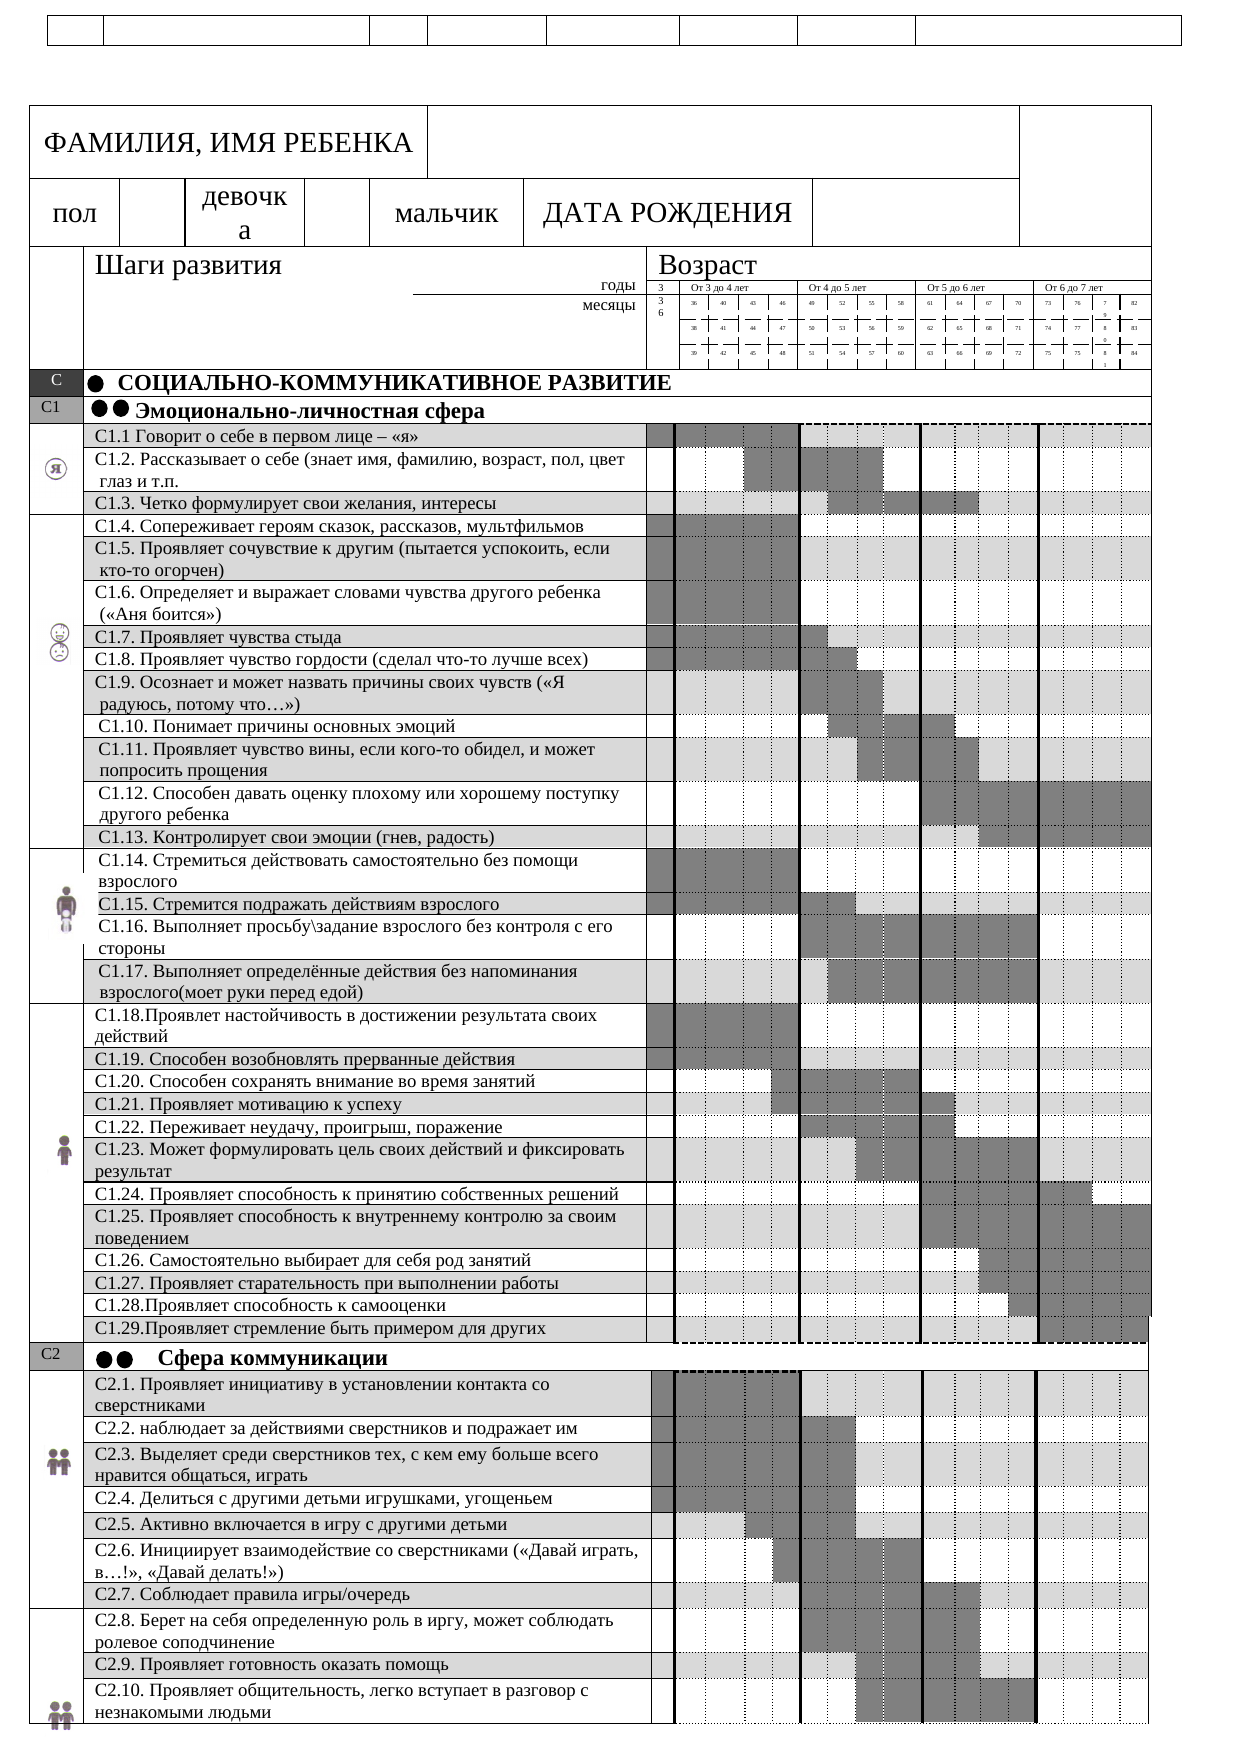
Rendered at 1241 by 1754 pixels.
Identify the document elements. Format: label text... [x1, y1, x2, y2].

table_cell [884, 580, 919, 624]
table_cell [955, 1652, 980, 1678]
table_cell [922, 1115, 955, 1137]
table_cell [1121, 1293, 1151, 1316]
table_cell [1038, 1582, 1064, 1608]
table_cell [744, 1069, 771, 1092]
table_cell [1008, 1678, 1034, 1722]
table_cell [1092, 423, 1121, 447]
table_cell месяцы [413, 295, 646, 368]
table_cell [1064, 1003, 1092, 1047]
table_cell [1008, 1137, 1037, 1181]
table_cell [955, 1371, 980, 1416]
table_cell [955, 1678, 980, 1722]
table_cell С1.3. Четко формулирует свои желания, интересы [84, 492, 646, 514]
table_cell [744, 825, 771, 847]
table_cell [1092, 1486, 1120, 1512]
table_cell 74 [1034, 319, 1063, 343]
table_cell [828, 914, 856, 958]
table_cell [1064, 1047, 1092, 1069]
table_cell [802, 1538, 828, 1582]
table_cell 65 [945, 319, 974, 343]
table_cell [979, 1293, 1008, 1316]
table_cell [1040, 1137, 1064, 1181]
table_cell [771, 714, 798, 737]
table_cell [647, 1138, 673, 1181]
table_cell [1120, 1416, 1148, 1442]
table_cell [1064, 514, 1092, 536]
table_cell [1121, 670, 1151, 714]
table_cell [884, 1652, 921, 1678]
table_cell [922, 1271, 955, 1293]
table_cell [884, 959, 919, 1003]
table_cell [856, 1092, 883, 1114]
table_cell [706, 625, 744, 647]
table_cell [706, 1047, 744, 1069]
table_cell 76 [1063, 295, 1092, 318]
table_cell 63 [916, 344, 945, 368]
table_cell [955, 1003, 979, 1047]
table_cell 59 [886, 319, 915, 343]
table_cell [1008, 1047, 1037, 1069]
table_cell [922, 625, 955, 647]
table_cell [1064, 1137, 1092, 1181]
table_cell [706, 959, 744, 1003]
table_cell [857, 447, 883, 491]
table_cell 79 [1092, 295, 1120, 318]
table_cell [771, 1069, 798, 1092]
table_cell С1.24. Проявляет способность к принятию собственных решений [84, 1183, 646, 1204]
table_cell 73 [1034, 295, 1063, 318]
table_cell [1008, 714, 1037, 737]
table_cell [828, 1512, 856, 1538]
table_cell [1121, 1003, 1151, 1047]
table_cell [979, 647, 1008, 670]
table_cell [979, 1047, 1008, 1069]
table_cell [706, 848, 744, 892]
table_cell [828, 825, 857, 847]
table_cell [1064, 491, 1092, 514]
table_cell [884, 514, 919, 536]
table_cell [744, 892, 771, 914]
table_cell [104, 16, 369, 44]
table_cell мальчик [370, 179, 523, 246]
table_cell [676, 848, 706, 892]
table_cell [1040, 580, 1064, 624]
table_cell [922, 714, 955, 737]
table_cell [652, 1653, 673, 1678]
table_cell [980, 1416, 1008, 1442]
table_cell [771, 1181, 798, 1204]
table_cell [1038, 1652, 1064, 1678]
table_cell [1120, 1486, 1148, 1512]
table_cell [1092, 1678, 1120, 1722]
table_cell [1121, 625, 1151, 647]
table_cell [801, 892, 828, 914]
table_cell [857, 536, 883, 580]
table_cell [676, 647, 706, 670]
table_cell [1008, 625, 1037, 647]
table_cell [706, 1370, 745, 1416]
table_cell [676, 1181, 706, 1204]
table_cell [856, 1371, 883, 1416]
table_cell [1121, 914, 1151, 958]
table_cell 42 [709, 344, 738, 368]
table_cell [922, 1137, 955, 1181]
table_cell С1.29.Проявляет стремление быть примером для других [84, 1317, 646, 1342]
table_cell [955, 1248, 979, 1271]
table_cell [647, 1183, 673, 1204]
table_cell [30, 943, 83, 1003]
table_cell [706, 1442, 745, 1486]
picture [29, 1724, 94, 1748]
table_cell [706, 1486, 745, 1512]
table_cell [922, 892, 955, 914]
table_cell [706, 1293, 744, 1316]
table_cell С1.5. Проявляет сочувствие к другим (пытается успокоить, если кто-то огорчен) [84, 537, 646, 580]
table_cell [706, 1538, 745, 1582]
table_cell [801, 1293, 828, 1316]
table_cell [802, 1582, 828, 1608]
table_cell [922, 1047, 955, 1069]
table_cell [771, 580, 798, 624]
table_cell [1121, 1137, 1151, 1181]
table_cell С1.19. Способен возобновлять прерванные действия [84, 1048, 646, 1069]
table_cell С1.1 Говорит о себе в первом лице – «я» [84, 424, 646, 447]
table_cell [745, 1370, 773, 1416]
table_cell [744, 848, 771, 892]
table_cell [647, 626, 673, 647]
table_cell 67 [975, 295, 1004, 318]
table_cell [1040, 423, 1064, 447]
table_cell [647, 581, 673, 624]
table_cell [676, 1370, 706, 1416]
table_cell пол [30, 179, 119, 246]
table_cell [1008, 1582, 1034, 1608]
table_cell [745, 1608, 773, 1652]
table_cell [1040, 491, 1064, 514]
table_cell [979, 825, 1008, 847]
table_cell [798, 16, 915, 44]
table_cell [652, 1583, 673, 1608]
table_cell [922, 514, 955, 536]
table_cell С1.2. Рассказывает о себе (знает имя, фамилию, возраст, пол, цвет глаз и т.п. [84, 448, 646, 491]
table_cell [955, 625, 979, 647]
table_cell [801, 625, 828, 647]
table_cell [676, 1678, 706, 1722]
table_cell [856, 1652, 883, 1678]
table_cell [884, 1512, 921, 1538]
table_cell 77 [1063, 319, 1092, 343]
table_cell [801, 959, 828, 1003]
table_cell [1008, 1316, 1037, 1342]
table_cell [773, 1538, 799, 1582]
table_cell [1064, 1416, 1092, 1442]
table_cell [1040, 1181, 1064, 1204]
table_cell [370, 16, 427, 44]
table_cell [676, 781, 706, 825]
table_cell [771, 1092, 798, 1114]
table_cell [1092, 1069, 1121, 1092]
table_cell [922, 1316, 955, 1342]
table_cell [955, 825, 979, 847]
table_cell [955, 1115, 979, 1137]
table_cell [744, 1003, 771, 1047]
table_cell [801, 580, 828, 624]
table_cell [676, 580, 706, 624]
table_cell [1064, 1115, 1092, 1137]
table_cell [1008, 1092, 1037, 1114]
table_cell [979, 1204, 1008, 1248]
table_cell [1040, 1316, 1064, 1342]
table_cell [120, 179, 184, 246]
table_cell [884, 423, 919, 447]
table_cell [676, 914, 706, 958]
table_cell [922, 781, 955, 825]
table_cell [706, 514, 744, 536]
table_cell [771, 1115, 798, 1137]
table_cell [1064, 825, 1092, 847]
table_cell [706, 1678, 745, 1722]
table_cell [1121, 1248, 1151, 1271]
table_cell [1008, 647, 1037, 670]
table_cell [1008, 781, 1037, 825]
table_cell [744, 1092, 771, 1114]
table_cell [922, 1248, 955, 1271]
table_cell [706, 1137, 744, 1181]
table_cell [884, 1486, 921, 1512]
table_cell [676, 1204, 706, 1248]
table_cell [828, 1204, 856, 1248]
table_cell [922, 914, 955, 958]
table_cell [647, 849, 673, 892]
table_cell [922, 1293, 955, 1316]
table_cell [676, 447, 706, 491]
table_cell [1038, 1371, 1064, 1416]
table_cell [30, 247, 83, 368]
table_cell [856, 1271, 883, 1293]
table_cell [706, 424, 744, 447]
table_cell [802, 1486, 828, 1512]
table_cell [856, 1293, 883, 1316]
table_cell [884, 825, 919, 847]
table_cell [1092, 647, 1121, 670]
table_cell [922, 1092, 955, 1114]
table_cell С1.14. Стремиться действовать самостоятельно без помощи взрослого [84, 849, 646, 892]
table_cell [1040, 1204, 1064, 1248]
table_cell [1121, 1092, 1151, 1114]
table_cell [801, 1137, 828, 1181]
table_cell [979, 1003, 1008, 1047]
table_cell [744, 781, 771, 825]
table_cell [801, 737, 828, 781]
table_cell [856, 959, 883, 1003]
table_cell [1040, 1248, 1064, 1271]
table_cell [857, 781, 883, 825]
table_cell [745, 1652, 773, 1678]
table_cell [744, 1047, 771, 1069]
table_cell [884, 1416, 921, 1442]
table_cell [979, 1092, 1008, 1114]
table_cell [1092, 514, 1121, 536]
table_cell [955, 447, 979, 491]
table_cell [1092, 737, 1121, 781]
table_cell [828, 423, 857, 447]
table_cell [1064, 1204, 1092, 1248]
table_cell [884, 536, 919, 580]
table_cell [1040, 1115, 1064, 1137]
table_cell С2.2. наблюдает за действиями сверстников и подражает им [84, 1417, 651, 1442]
table_cell [955, 580, 979, 624]
table_cell [955, 491, 979, 514]
table_cell [884, 1678, 921, 1722]
table_cell [1008, 959, 1037, 1003]
table_cell [979, 781, 1008, 825]
table_cell [744, 737, 771, 781]
table_cell 61 [916, 295, 945, 318]
table_cell [30, 515, 83, 847]
table_cell [828, 1181, 856, 1204]
table_cell 75 [1063, 344, 1092, 368]
table_cell [1121, 447, 1151, 491]
table_cell [884, 1047, 919, 1069]
table_cell [828, 1316, 856, 1342]
table_cell [828, 1442, 856, 1486]
table_cell [680, 16, 797, 44]
table_cell [676, 625, 706, 647]
table_cell [1064, 781, 1092, 825]
table_cell [771, 959, 798, 1003]
table_cell Сфера коммуникации [84, 1342, 1148, 1370]
table_cell [652, 1679, 673, 1722]
table_cell [676, 1316, 706, 1342]
table_cell [706, 737, 744, 781]
table_cell [1064, 1486, 1092, 1512]
table_cell [1040, 914, 1064, 958]
table_cell С1.12. Способен давать оценку плохому или хорошему поступку другого ребенка [84, 782, 646, 825]
table_cell [1008, 892, 1037, 914]
table_cell [706, 1069, 744, 1092]
table_cell [955, 1047, 979, 1069]
table_cell [1064, 1293, 1092, 1316]
table_cell [647, 1116, 673, 1137]
table_cell [828, 1608, 856, 1652]
table_cell С2.7. Соблюдает правила игры/очередь [84, 1583, 651, 1608]
table_cell [676, 1416, 706, 1442]
table_cell [979, 737, 1008, 781]
table_cell [773, 1678, 799, 1722]
table_cell [771, 825, 798, 847]
table_cell [1092, 1181, 1121, 1204]
table_cell [1092, 714, 1121, 737]
table_cell [1064, 1608, 1092, 1652]
table_cell [801, 670, 828, 714]
table_cell С1.11. Проявляет чувство вины, если кого-то обидел, и может попросить прощения [84, 738, 646, 781]
table_cell [828, 1092, 856, 1114]
table_cell [647, 893, 673, 914]
table_cell [955, 1512, 980, 1538]
table_cell [801, 423, 828, 447]
table_cell [801, 1204, 828, 1248]
table_cell [979, 423, 1008, 447]
table_cell [856, 1003, 883, 1047]
table_cell [980, 1652, 1008, 1678]
table_cell [647, 715, 673, 737]
table_cell [955, 1069, 979, 1092]
table_cell [856, 848, 883, 892]
table_cell 55 [857, 295, 886, 318]
table_cell [1064, 447, 1092, 491]
table_cell [980, 1538, 1008, 1582]
table_cell С2.5. Активно включается в игру с другими детьми [84, 1513, 651, 1538]
table_cell [647, 492, 673, 514]
table_cell [1121, 892, 1151, 914]
table_cell [745, 1486, 773, 1512]
table_cell [771, 781, 798, 825]
table_cell [884, 1316, 919, 1342]
table_cell [884, 1137, 919, 1181]
table_cell [745, 1538, 773, 1582]
table_cell [1092, 670, 1121, 714]
table_cell [884, 447, 919, 491]
table_cell [744, 1316, 771, 1342]
table_cell [676, 1486, 706, 1512]
table_cell [647, 826, 673, 847]
table_cell ДАТА РОЖДЕНИЯ [524, 179, 812, 246]
table_cell [828, 625, 857, 647]
table_cell [773, 1652, 799, 1678]
table_cell [771, 1137, 798, 1181]
table_cell [706, 1512, 745, 1538]
table_cell [706, 1316, 744, 1342]
picture [29, 873, 99, 943]
table_cell [955, 914, 979, 958]
table_cell С1.22. Переживает неудачу, проигрыш, поражение [84, 1116, 646, 1137]
table_cell [744, 580, 771, 624]
table_cell Эмоционально-личностная сфера [84, 397, 1151, 423]
table_cell [1120, 1608, 1148, 1652]
table_cell [924, 1486, 955, 1512]
table_cell [676, 1293, 706, 1316]
table_cell [1008, 1003, 1037, 1047]
table_cell 64 [945, 295, 974, 318]
table_cell [1008, 447, 1037, 491]
table_cell [801, 1248, 828, 1271]
table_cell [647, 515, 673, 536]
table_cell [922, 447, 955, 491]
table_cell [1121, 959, 1151, 1003]
table_cell [979, 1248, 1008, 1271]
table_cell [801, 714, 828, 737]
table_cell [1040, 959, 1064, 1003]
table_cell [771, 447, 798, 491]
table_cell С1.21. Проявляет мотивацию к успеху [84, 1093, 646, 1114]
table_cell [1064, 1248, 1092, 1271]
table_cell [884, 670, 919, 714]
table_cell [771, 1271, 798, 1293]
table_cell [856, 1069, 883, 1092]
table_cell [771, 737, 798, 781]
table_cell [1120, 1582, 1148, 1608]
table_cell [30, 424, 83, 514]
table_cell С1.18.Проявлет настойчивость в достижении результата своих действий [84, 1004, 646, 1047]
table_cell [884, 1115, 919, 1137]
table_cell 81 [1092, 344, 1120, 368]
table_cell [979, 848, 1008, 892]
table_cell [745, 1582, 773, 1608]
table_cell [884, 892, 919, 914]
table_cell [771, 1293, 798, 1316]
table_cell [955, 423, 979, 447]
table_cell [771, 914, 798, 958]
table_cell [676, 1003, 706, 1047]
table_cell [856, 1316, 883, 1342]
table_cell 46 [768, 295, 797, 318]
table_cell [744, 1137, 771, 1181]
table_cell С2.4. Делиться с другими детьми игрушками, угощеньем [84, 1487, 651, 1512]
table_cell [676, 1608, 706, 1652]
table_cell [979, 491, 1008, 514]
table_cell [980, 1442, 1008, 1486]
table_cell [744, 1293, 771, 1316]
table_header ФАМИЛИЯ, ИМЯ РЕБЕНКА [30, 106, 427, 177]
table_cell [1038, 1512, 1064, 1538]
table_cell [955, 1271, 979, 1293]
table_cell [1008, 737, 1037, 781]
table_cell [801, 1047, 828, 1069]
table_cell [955, 670, 979, 714]
table_cell [856, 914, 883, 958]
table_cell [706, 892, 744, 914]
table_cell [744, 914, 771, 958]
table_cell [1092, 1293, 1121, 1316]
table_cell [884, 848, 919, 892]
table_cell 50 [798, 319, 828, 343]
table_cell [771, 424, 798, 447]
table_cell С1.4. Сопереживает героям сказок, рассказов, мультфильмов [84, 515, 646, 536]
table_cell [773, 1486, 799, 1512]
table_cell [802, 1371, 828, 1416]
table_cell [801, 1069, 828, 1092]
table_cell [1064, 1092, 1092, 1114]
table_cell [647, 648, 673, 670]
table_cell [1040, 714, 1064, 737]
table_cell [828, 1271, 856, 1293]
table_cell [828, 1486, 856, 1512]
table_cell [1121, 1047, 1151, 1069]
table_cell [1008, 1538, 1034, 1582]
table_cell [857, 647, 883, 670]
table_cell С2.8. Берет на себя определенную роль в иргу, может соблюдать ролевое соподчинение [84, 1609, 651, 1652]
table_cell [1064, 1538, 1092, 1582]
table_cell [979, 447, 1008, 491]
table_cell [676, 1137, 706, 1181]
table_cell [857, 825, 883, 847]
table_cell [924, 1416, 955, 1442]
table_cell [857, 423, 883, 447]
table_cell [676, 514, 706, 536]
table_cell [857, 580, 883, 624]
table_cell С1.25. Проявляет способность к внутреннему контролю за своим поведением [84, 1205, 646, 1248]
table_cell 71 [1004, 319, 1033, 343]
table_cell [980, 1608, 1008, 1652]
table_cell 43 [739, 295, 768, 318]
table_cell [884, 1092, 919, 1114]
table_cell [1064, 580, 1092, 624]
table_cell [955, 781, 979, 825]
table_cell [1040, 447, 1064, 491]
table_cell С1.6. Определяет и выражает словами чувства другого ребенка («Аня боится») [84, 581, 646, 624]
table_cell [828, 1137, 856, 1181]
table_cell [1064, 737, 1092, 781]
table_cell [744, 959, 771, 1003]
table_cell [647, 1317, 673, 1342]
table_cell [1038, 1416, 1064, 1442]
table_cell [1092, 1416, 1120, 1442]
table_cell [1092, 1137, 1121, 1181]
table_cell [652, 1609, 673, 1652]
table_cell [801, 447, 828, 491]
table_cell 69 [975, 344, 1004, 368]
table_cell [828, 447, 857, 491]
table_cell [828, 1538, 856, 1582]
table_cell [1064, 1442, 1092, 1486]
table_cell 82 [1120, 295, 1151, 318]
table_cell С1.7. Проявляет чувства стыда [84, 626, 646, 647]
table_cell [924, 1442, 955, 1486]
table_cell [676, 737, 706, 781]
table_cell [1120, 1678, 1148, 1722]
table_cell [745, 1416, 773, 1442]
table_cell [744, 424, 771, 447]
table_cell 47 [768, 319, 797, 343]
table_cell [922, 959, 955, 1003]
table_cell [706, 1271, 744, 1293]
table_cell [1008, 1115, 1037, 1137]
table_cell [802, 1608, 828, 1652]
table_cell [1008, 1608, 1034, 1652]
table_cell [1092, 536, 1121, 580]
table_cell [828, 536, 857, 580]
table_cell [1092, 914, 1121, 958]
table_cell [1092, 580, 1121, 624]
table_cell [828, 781, 857, 825]
table_cell 60 [886, 344, 915, 368]
table_cell [1040, 1271, 1064, 1293]
table_cell [955, 1204, 979, 1248]
table_cell [922, 423, 955, 447]
table_cell [979, 1115, 1008, 1137]
table_cell [706, 1115, 744, 1137]
table_cell [305, 179, 369, 246]
table_cell [1040, 1069, 1064, 1092]
table_cell [1064, 714, 1092, 737]
table_cell [857, 514, 883, 536]
table_cell [924, 1678, 955, 1722]
table_cell С2.1. Проявляет инициативу в установлении контакта со сверстниками [84, 1371, 651, 1416]
table_cell [1038, 1538, 1064, 1582]
table_cell [744, 625, 771, 647]
table_cell [955, 514, 979, 536]
table_cell [676, 1652, 706, 1678]
table_cell [1121, 781, 1151, 825]
table_cell [771, 491, 798, 514]
table_cell [773, 1442, 799, 1486]
table_cell [1121, 647, 1151, 670]
table_cell 52 [828, 295, 857, 318]
table_cell [955, 892, 979, 914]
table_cell [1120, 1512, 1148, 1538]
table_cell [676, 892, 706, 914]
table_cell [1040, 1003, 1064, 1047]
table_cell [647, 1070, 673, 1092]
table_cell 54 [828, 344, 857, 368]
table_cell девочка [186, 179, 304, 246]
table_cell [828, 892, 856, 914]
table_cell [857, 670, 883, 714]
table_cell [1008, 1512, 1034, 1538]
table_cell [647, 1205, 673, 1248]
table_cell [771, 625, 798, 647]
table_cell [652, 1539, 673, 1582]
table_cell [801, 1003, 828, 1047]
table_cell [1121, 1204, 1151, 1248]
table_cell [955, 1416, 980, 1442]
table_cell [979, 536, 1008, 580]
table_cell [647, 424, 673, 447]
table_cell [706, 1204, 744, 1248]
table_cell [706, 1652, 745, 1678]
table_cell [676, 1115, 706, 1137]
table_cell [979, 1069, 1008, 1092]
table_cell [30, 1371, 83, 1608]
table_cell [884, 1582, 921, 1608]
table_cell [1092, 1092, 1121, 1114]
table_cell [676, 424, 706, 447]
table_cell [771, 892, 798, 914]
table_cell [706, 447, 744, 491]
table_cell 39 [680, 344, 709, 368]
table_cell [1008, 1248, 1037, 1271]
table_cell [1121, 848, 1151, 892]
table_cell [980, 1678, 1008, 1722]
table_cell [1064, 848, 1092, 892]
table_cell [1064, 1181, 1092, 1204]
table_cell [1092, 1271, 1121, 1293]
table_cell [744, 1204, 771, 1248]
table_cell 57 [857, 344, 886, 368]
table_cell [856, 1047, 883, 1069]
table_cell [980, 1512, 1008, 1538]
table_cell [802, 1678, 828, 1722]
table_cell [856, 1486, 883, 1512]
table_cell [744, 1271, 771, 1293]
table_cell [955, 1442, 980, 1486]
table_cell [828, 1678, 856, 1722]
table_cell [856, 1608, 883, 1652]
table_cell [801, 514, 828, 536]
table_cell [706, 825, 744, 847]
table_cell [955, 1293, 979, 1316]
table_cell [955, 848, 979, 892]
table_cell [745, 1678, 773, 1722]
table_cell [773, 1582, 799, 1608]
table_cell [706, 536, 744, 580]
table_cell [1121, 536, 1151, 580]
table_cell 66 [945, 344, 974, 368]
table_cell [706, 580, 744, 624]
table_cell [706, 781, 744, 825]
table_cell 70 [1004, 295, 1033, 318]
table_cell [1092, 1608, 1120, 1652]
table_cell [647, 960, 673, 1003]
table_cell [922, 848, 955, 892]
table_cell [801, 1181, 828, 1204]
table_cell [1092, 447, 1121, 491]
table_cell [856, 1678, 883, 1722]
table_cell [1092, 959, 1121, 1003]
table_cell Возраст [647, 247, 1151, 280]
table_cell 36 [647, 295, 679, 368]
table_header [428, 106, 1019, 177]
table_cell [1121, 514, 1151, 536]
table_cell [676, 825, 706, 847]
table_cell [955, 1608, 980, 1652]
table_cell [856, 1582, 883, 1608]
table_cell [828, 714, 857, 737]
table_cell [1008, 1442, 1034, 1486]
table_cell [828, 1047, 856, 1069]
table_cell [1064, 1678, 1092, 1722]
table_cell [647, 1093, 673, 1114]
table_cell 83 [1120, 319, 1151, 343]
table_cell [1008, 1371, 1034, 1416]
table_cell С1.26. Самостоятельно выбирает для себя род занятий [84, 1249, 646, 1271]
table_cell [647, 537, 673, 580]
table_cell 53 [828, 319, 857, 343]
table_cell [1040, 1092, 1064, 1114]
table_cell [647, 671, 673, 714]
table_cell [924, 1538, 955, 1582]
table_cell С1.27. Проявляет старательность при выполнении работы [84, 1272, 646, 1293]
table_cell [801, 825, 828, 847]
table_cell [801, 781, 828, 825]
table_cell [771, 1047, 798, 1069]
table_cell [1092, 1652, 1120, 1678]
table_cell [706, 1092, 744, 1114]
table_cell [828, 1416, 856, 1442]
table_cell [1064, 670, 1092, 714]
table_cell [1121, 491, 1151, 514]
table_cell [828, 1248, 856, 1271]
table_cell 62 [916, 319, 945, 343]
table_cell [1038, 1608, 1064, 1652]
table_cell [802, 1416, 828, 1442]
table_cell [676, 714, 706, 737]
table_cell [1064, 536, 1092, 580]
table_cell 26 [48, 16, 103, 44]
table_cell [1008, 1204, 1037, 1248]
table_cell [1092, 1204, 1121, 1248]
table_cell [1092, 1003, 1121, 1047]
table_cell [676, 1442, 706, 1486]
table_cell [30, 1004, 83, 1342]
table_cell [857, 491, 883, 514]
table_cell [924, 1608, 955, 1652]
table_cell [1120, 1538, 1148, 1582]
table_cell [1008, 1181, 1037, 1204]
table_cell [1008, 1416, 1034, 1442]
table_cell 80 [1092, 319, 1120, 343]
table_cell [828, 1003, 856, 1047]
table_cell [884, 1608, 921, 1652]
table_cell [801, 491, 828, 514]
table_cell [1040, 848, 1064, 892]
table_cell [652, 1417, 673, 1442]
table_cell [1008, 514, 1037, 536]
table_cell [979, 1271, 1008, 1293]
table_cell [771, 536, 798, 580]
table_cell [773, 1512, 799, 1538]
table_cell [1040, 892, 1064, 914]
table_cell [676, 1047, 706, 1069]
table_cell С2.3. Выделяет среди сверстников тех, с кем ему больше всего нравится общаться, играть [84, 1443, 651, 1486]
table_cell [1092, 1248, 1121, 1271]
table_cell [1092, 825, 1121, 847]
table_cell С2.9. Проявляет готовность оказать помощь [84, 1653, 651, 1678]
table_cell [1092, 625, 1121, 647]
table_cell [1120, 1652, 1148, 1678]
table_cell [979, 714, 1008, 737]
table_cell С1.20. Способен сохранять внимание во время занятий [84, 1070, 646, 1092]
table_cell [1064, 1069, 1092, 1092]
table_cell [884, 647, 919, 670]
table_cell [1121, 714, 1151, 737]
table_cell [1064, 959, 1092, 1003]
table_cell [1008, 670, 1037, 714]
table_cell [1092, 1442, 1120, 1486]
table_cell 75 [1034, 344, 1063, 368]
table_cell [1092, 892, 1121, 914]
table_cell [884, 781, 919, 825]
table_cell [924, 1371, 955, 1416]
table_cell [1121, 1316, 1148, 1342]
table_cell [1092, 1316, 1121, 1342]
table_cell [828, 491, 857, 514]
table_cell [1040, 737, 1064, 781]
table_cell [828, 647, 857, 670]
table_cell [647, 1004, 673, 1047]
table_cell [979, 914, 1008, 958]
table_cell [1038, 1442, 1064, 1486]
table_cell С1.16. Выполняет просьбу\задание взрослого без контроля с его стороны [84, 915, 646, 958]
table_cell [1064, 1652, 1092, 1678]
table_cell [744, 1181, 771, 1204]
table_cell [1040, 625, 1064, 647]
table_cell [1092, 1582, 1120, 1608]
table_cell [922, 536, 955, 580]
table_cell [1064, 1271, 1092, 1293]
table_cell [884, 914, 919, 958]
table_cell [744, 491, 771, 514]
table_cell [676, 1092, 706, 1114]
table_cell [884, 625, 919, 647]
table_cell [706, 1608, 745, 1652]
table_cell [856, 1137, 883, 1181]
table_cell [706, 670, 744, 714]
table_cell [884, 1003, 919, 1047]
table_cell [828, 737, 857, 781]
table_cell [828, 1069, 856, 1092]
table_cell [979, 959, 1008, 1003]
table_cell [647, 915, 673, 958]
table_cell [1064, 423, 1092, 447]
table_cell [1038, 1486, 1064, 1512]
table_cell [922, 647, 955, 670]
table_cell [884, 1204, 919, 1248]
table_cell [771, 647, 798, 670]
table_cell [1064, 1371, 1092, 1416]
table_cell [1092, 781, 1121, 825]
table_cell [979, 1316, 1008, 1342]
table_cell 36 [680, 295, 709, 318]
table_cell [884, 737, 919, 781]
table_cell [1040, 647, 1064, 670]
table_cell [884, 1442, 921, 1486]
table_cell [1092, 1371, 1120, 1416]
table_cell [30, 849, 83, 873]
table_cell [706, 714, 744, 737]
table_cell [856, 892, 883, 914]
table_cell [1064, 914, 1092, 958]
table_cell [922, 825, 955, 847]
table_cell [1008, 1293, 1037, 1316]
table_cell 68 [975, 319, 1004, 343]
table_cell [1040, 1047, 1064, 1069]
table_cell [706, 1582, 745, 1608]
table_cell [801, 1316, 828, 1342]
table_cell 56 [857, 319, 886, 343]
table_header [1020, 106, 1151, 246]
table_cell [744, 514, 771, 536]
table_cell [922, 1003, 955, 1047]
table_cell [1008, 491, 1037, 514]
table_cell [980, 1486, 1008, 1512]
table_cell [924, 1512, 955, 1538]
table_cell [979, 670, 1008, 714]
table_cell [1092, 1115, 1121, 1137]
table_cell [1121, 580, 1151, 624]
table_cell 49 [798, 295, 828, 318]
table_cell [652, 1443, 673, 1486]
table_cell [856, 1181, 883, 1204]
table_cell [955, 737, 979, 781]
table_cell [1121, 1181, 1151, 1204]
table_cell [1064, 892, 1092, 914]
table_cell [706, 491, 744, 514]
table_cell [802, 1442, 828, 1486]
table_cell [1121, 423, 1151, 447]
table_cell [744, 447, 771, 491]
table_cell [916, 16, 1181, 44]
table_cell [647, 1249, 673, 1271]
table_cell 44 [739, 319, 768, 343]
table_cell [1064, 1512, 1092, 1538]
table_cell [1064, 1316, 1092, 1342]
table_cell [676, 1582, 706, 1608]
table_cell [676, 1248, 706, 1271]
table_cell [1120, 1371, 1148, 1416]
table_cell [922, 580, 955, 624]
table_cell [828, 848, 856, 892]
table_cell [955, 1486, 980, 1512]
table_cell [1120, 1442, 1148, 1486]
table_cell [802, 1512, 828, 1538]
table_cell [955, 1092, 979, 1114]
table_cell [744, 1248, 771, 1271]
table_cell С1.17. Выполняет определённые действия без напоминания взрослого(моет руки перед едой) [84, 960, 646, 1003]
table_cell [771, 848, 798, 892]
table_cell СОЦИАЛЬНО-КОММУНИКАТИВНОЕ РАЗВИТИЕ [84, 370, 1151, 396]
table_cell [884, 1538, 921, 1582]
table_cell [771, 1204, 798, 1248]
table_cell [979, 625, 1008, 647]
table_cell [647, 738, 673, 781]
table_cell 40 [709, 295, 738, 318]
table_cell [828, 1293, 856, 1316]
table_cell [801, 1115, 828, 1137]
table_cell [1092, 1047, 1121, 1069]
table_cell [771, 1316, 798, 1342]
table_cell [676, 1538, 706, 1582]
table_cell Шаги развития [84, 247, 413, 368]
table_cell [979, 1137, 1008, 1181]
table_cell [924, 1652, 955, 1678]
table_cell С1.13. Контролирует свои эмоции (гнев, радость) [84, 826, 646, 847]
table_cell [676, 959, 706, 1003]
table_cell [1092, 1538, 1120, 1582]
table_cell [979, 514, 1008, 536]
table_cell [813, 179, 1019, 246]
table_cell [856, 1442, 883, 1486]
table_cell [856, 1512, 883, 1538]
table_cell [1121, 737, 1151, 781]
table_cell [1121, 1271, 1151, 1293]
table_cell [773, 1370, 799, 1416]
table_cell [884, 1248, 919, 1271]
table_cell [979, 1181, 1008, 1204]
table_cell [857, 625, 883, 647]
table_cell [647, 1048, 673, 1069]
table_cell [771, 514, 798, 536]
table_cell [828, 959, 856, 1003]
table_cell [744, 670, 771, 714]
table_cell [922, 737, 955, 781]
table_cell [801, 1271, 828, 1293]
table_cell [955, 959, 979, 1003]
table_cell [744, 647, 771, 670]
table_cell [745, 1442, 773, 1486]
table_cell [706, 647, 744, 670]
table_cell [647, 1272, 673, 1293]
table_cell [828, 1652, 856, 1678]
table_cell [1008, 1486, 1034, 1512]
table_cell [676, 536, 706, 580]
table_cell [955, 647, 979, 670]
table_cell [706, 1248, 744, 1271]
table_cell [801, 647, 828, 670]
table_cell [771, 670, 798, 714]
table_cell [922, 670, 955, 714]
table_cell [884, 1293, 919, 1316]
table_cell [744, 714, 771, 737]
table_cell 51 [798, 344, 828, 368]
table_cell С1.9. Осознает и может назвать причины своих чувств («Я радуюсь, потому что…») [84, 671, 646, 714]
table_cell [1040, 1293, 1064, 1316]
table_cell [744, 1115, 771, 1137]
table_cell [1008, 1271, 1037, 1293]
table_cell [706, 1416, 745, 1442]
table_cell [773, 1416, 799, 1442]
table_cell [1040, 536, 1064, 580]
table_cell [922, 1069, 955, 1092]
table_cell [1008, 580, 1037, 624]
table_cell [856, 1115, 883, 1137]
table_cell [1008, 1652, 1034, 1678]
table_cell [1008, 825, 1037, 847]
table_cell [884, 1371, 921, 1416]
table_cell С2.6. Инициирует взаимодействие со сверстниками («Давай играть, в…!», «Давай делать!») [84, 1539, 651, 1582]
table_cell [828, 1115, 856, 1137]
table_cell [1040, 781, 1064, 825]
table_cell [801, 1092, 828, 1114]
table_cell [856, 1416, 883, 1442]
table_cell 38 [680, 319, 709, 343]
table_cell [1064, 1582, 1092, 1608]
table_cell [828, 670, 857, 714]
table_cell [884, 491, 919, 514]
table_cell [801, 914, 828, 958]
table_cell [828, 514, 857, 536]
table_cell [744, 536, 771, 580]
table_cell [676, 1271, 706, 1293]
table_cell [955, 1181, 979, 1204]
table_cell [980, 1371, 1008, 1416]
table_cell [676, 670, 706, 714]
table_cell [1008, 536, 1037, 580]
table_cell [1064, 647, 1092, 670]
table_cell [706, 914, 744, 958]
table_cell [1064, 625, 1092, 647]
table_cell [706, 1003, 744, 1047]
table_cell [706, 1181, 744, 1204]
table_cell [1092, 848, 1121, 892]
table_cell 41 [709, 319, 738, 343]
table_cell С1.8. Проявляет чувство гордости (сделал что-то лучше всех) [84, 648, 646, 670]
table_cell [773, 1608, 799, 1652]
table_cell [856, 1538, 883, 1582]
table_cell [1038, 1678, 1064, 1722]
table_cell [955, 1582, 980, 1608]
table_cell [828, 580, 857, 624]
table_cell [547, 16, 679, 44]
table_cell [647, 448, 673, 491]
table_cell [30, 1609, 83, 1722]
table_cell 72 [1004, 344, 1033, 368]
table_cell [1008, 1069, 1037, 1092]
table_cell [771, 1003, 798, 1047]
table_cell [857, 737, 883, 781]
table_cell [955, 536, 979, 580]
table_cell [802, 1652, 828, 1678]
table_cell [676, 1069, 706, 1092]
table_cell [1040, 514, 1064, 536]
table_cell [1121, 1069, 1151, 1092]
table_cell [1008, 423, 1037, 447]
table_cell [676, 1512, 706, 1538]
table_cell [1040, 670, 1064, 714]
table_cell [955, 1316, 979, 1342]
table_cell [676, 491, 706, 514]
table_cell [1008, 914, 1037, 958]
table_cell [647, 782, 673, 825]
table_cell [955, 714, 979, 737]
table_cell [652, 1487, 673, 1512]
table_cell [652, 1513, 673, 1538]
table_cell 48 [768, 344, 797, 368]
table_cell [980, 1582, 1008, 1608]
table_cell С2 [30, 1343, 83, 1370]
table_cell С1.15. Стремится подражать действиям взрослого [99, 893, 646, 914]
table_cell [856, 1248, 883, 1271]
table_cell [1008, 848, 1037, 892]
table_cell [771, 1248, 798, 1271]
table_cell 45 [739, 344, 768, 368]
table_cell [924, 1582, 955, 1608]
table_cell [652, 1371, 673, 1416]
table_cell [955, 1137, 979, 1181]
table_cell [428, 16, 546, 44]
table_cell [922, 1181, 955, 1204]
table_cell [884, 1069, 919, 1092]
table_cell [979, 580, 1008, 624]
table_cell 58 [886, 295, 915, 318]
table_cell [1121, 1115, 1151, 1137]
table_cell С1 [30, 397, 83, 423]
table_cell С2.10. Проявляет общительность, легко вступает в разговор с незнакомыми людьми [84, 1679, 651, 1722]
table_cell [856, 1204, 883, 1248]
table_cell [801, 536, 828, 580]
table_cell 84 [1120, 344, 1151, 368]
table_cell [884, 714, 919, 737]
table_cell [647, 1294, 673, 1316]
table_cell [828, 1582, 856, 1608]
table_cell [801, 848, 828, 892]
table_cell [979, 892, 1008, 914]
table_cell [745, 1512, 773, 1538]
table_cell [1092, 1512, 1120, 1538]
table_cell С1.23. Может формулировать цель своих действий и фиксировать результат [84, 1138, 646, 1181]
table_cell [1121, 825, 1151, 847]
table_cell [922, 491, 955, 514]
table_cell [1092, 491, 1121, 514]
table_cell С1.28.Проявляет способность к самооценки [84, 1294, 646, 1316]
table_cell [922, 1204, 955, 1248]
table_cell [1040, 825, 1064, 847]
table_cell [884, 1181, 919, 1204]
table_cell годы [413, 247, 646, 293]
table_cell [955, 1538, 980, 1582]
table_cell С [30, 370, 83, 396]
table_cell [857, 714, 883, 737]
table_cell С1.10. Понимает причины основных эмоций [84, 715, 646, 737]
table_cell [828, 1371, 856, 1416]
table_cell [884, 1271, 919, 1293]
